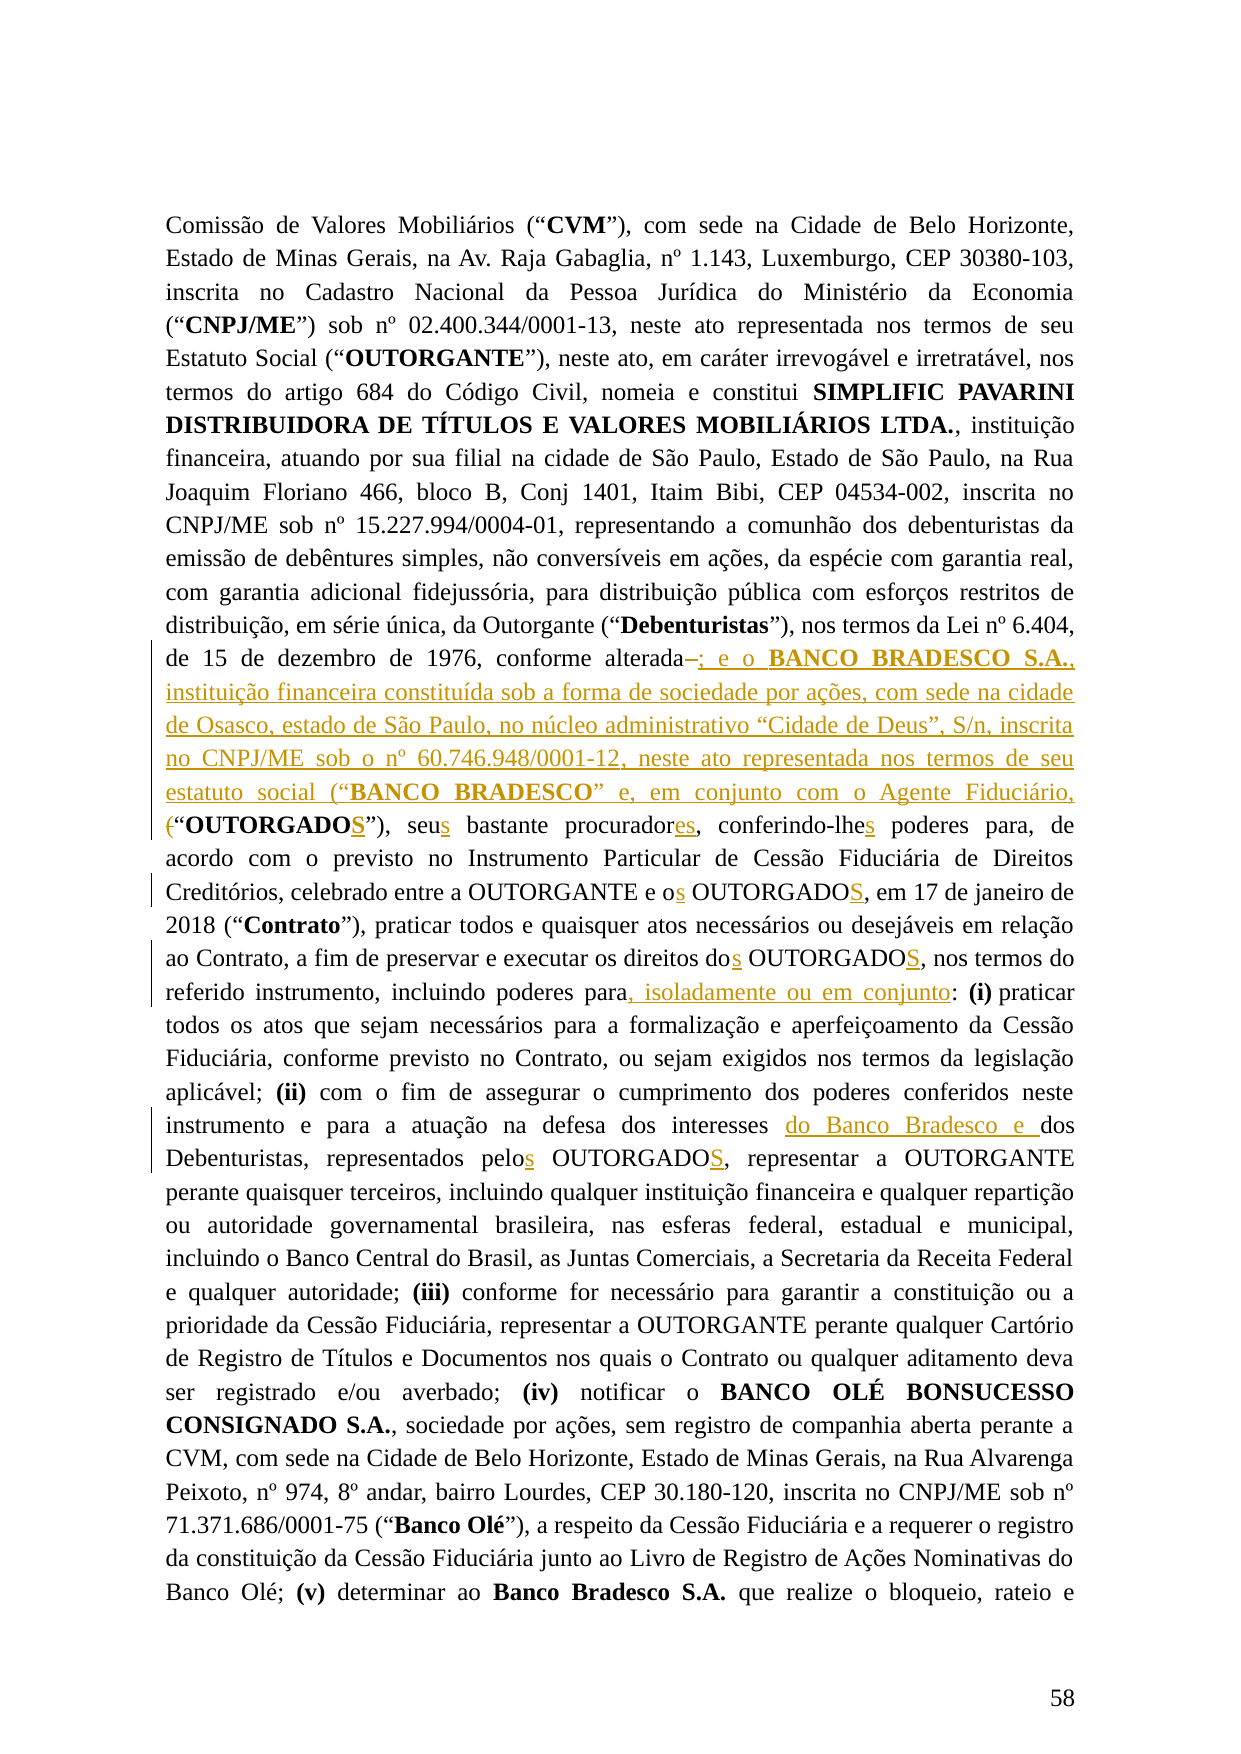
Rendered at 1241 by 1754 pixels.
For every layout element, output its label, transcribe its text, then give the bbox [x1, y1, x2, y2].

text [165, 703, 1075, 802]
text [165, 803, 1075, 1607]
